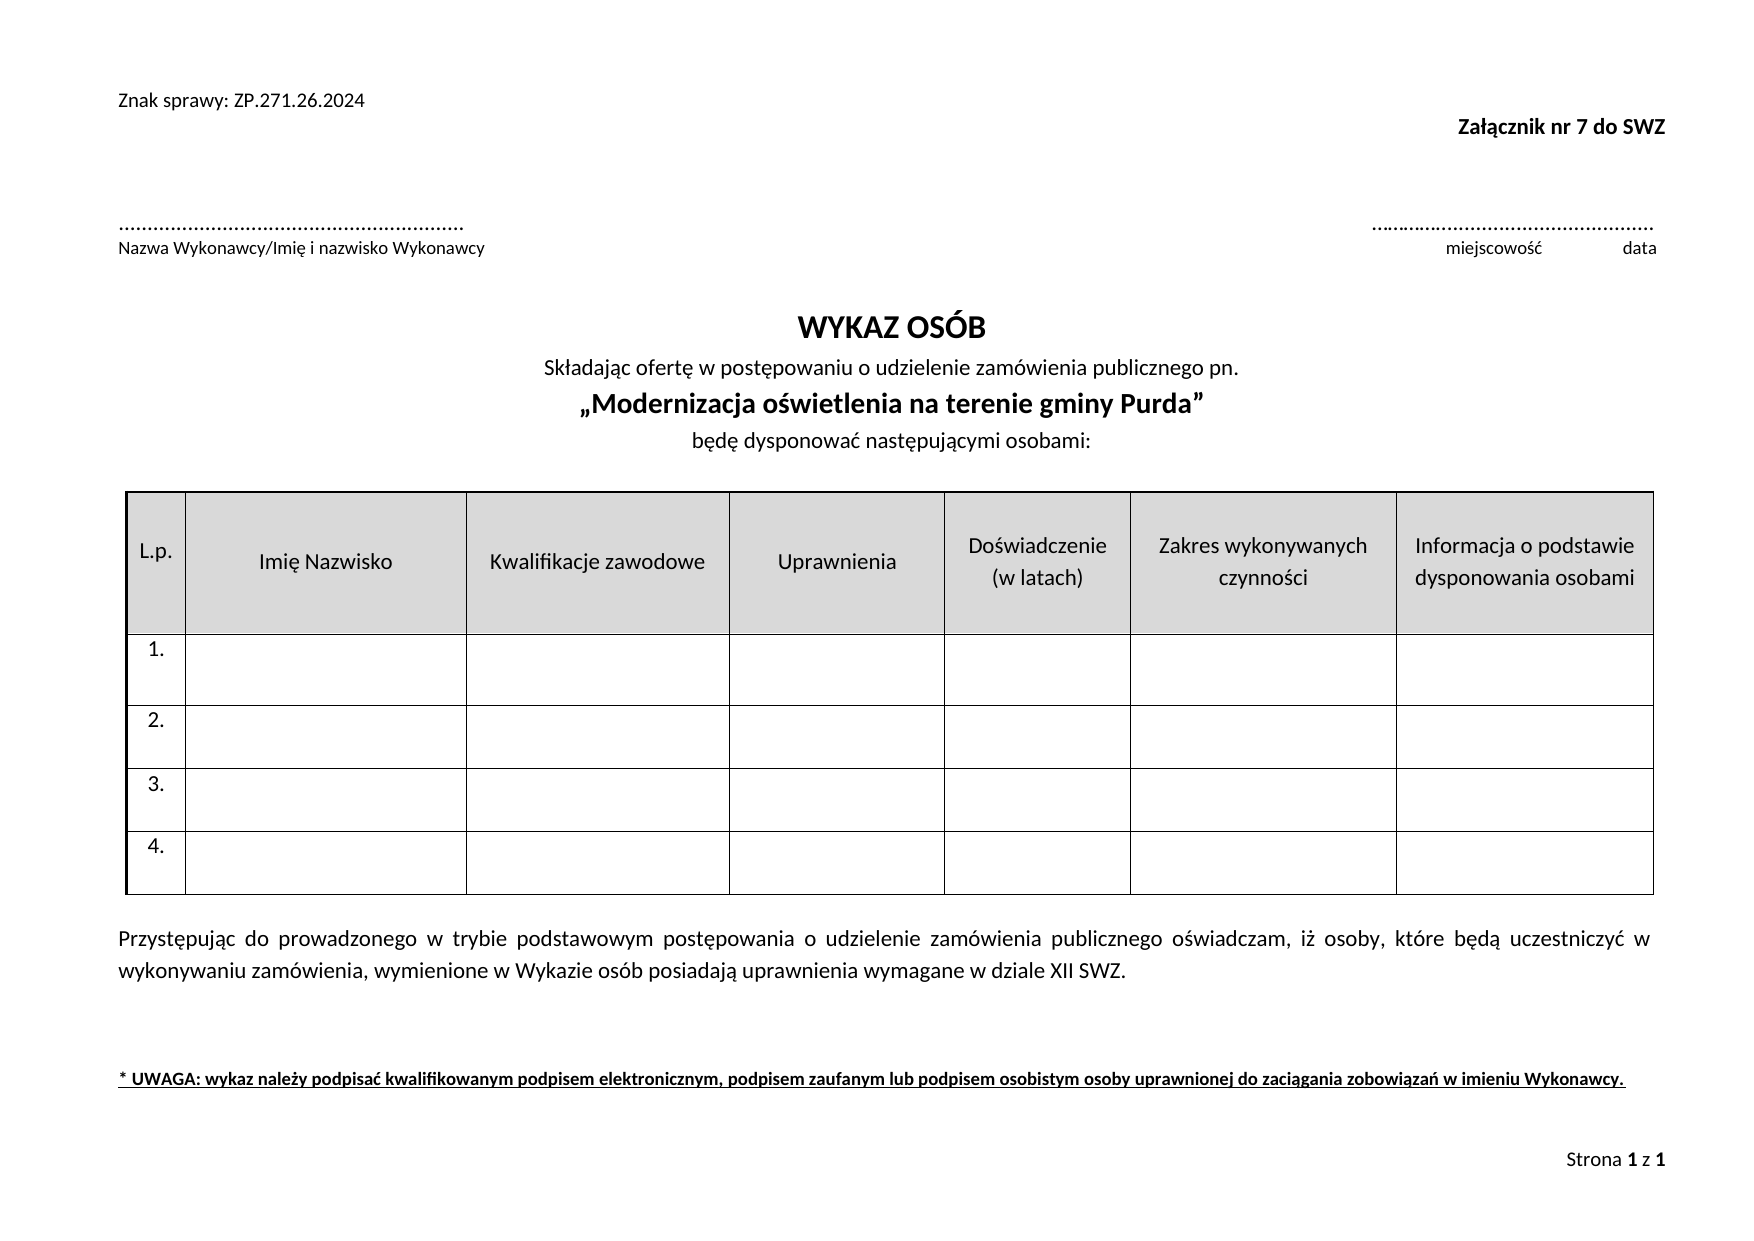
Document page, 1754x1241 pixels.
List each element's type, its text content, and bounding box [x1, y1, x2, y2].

table_cell [1131, 706, 1396, 768]
table_cell [1131, 635, 1396, 704]
table_cell [186, 769, 466, 831]
table_header Imię Nazwisko [186, 493, 466, 633]
table_cell [1397, 832, 1653, 894]
table_cell [945, 832, 1130, 894]
table_cell [945, 769, 1130, 831]
table_cell [730, 769, 944, 831]
text * UWAGA: wykaz należy podpisać kwalifikowanym podpisem elektronicznym, podpisem zaufanym lub podpisem osobistym osoby uprawnionej do zaciągania zobowiązań w imieniu Wykonawcy. [118, 1068, 1665, 1091]
table_cell [1131, 832, 1396, 894]
table_cell [730, 832, 944, 894]
text będę dysponować następującymi osobami: [118, 426, 1665, 454]
table_cell [186, 635, 466, 704]
table_header L.p. [128, 493, 185, 633]
table_cell [1131, 769, 1396, 831]
table_cell [186, 706, 466, 768]
table_cell [730, 706, 944, 768]
table_cell [945, 635, 1130, 704]
table_cell [945, 706, 1130, 768]
table_cell 4. [128, 832, 185, 894]
table_cell 2. [128, 706, 185, 768]
text „Modernizacja oświetlenia na terenie gminy Purda” [118, 385, 1665, 421]
table_header Informacja o podstawie dysponowania osobami [1397, 493, 1653, 633]
table_cell [730, 635, 944, 704]
table_header Uprawnienia [730, 493, 944, 633]
table_cell [1397, 769, 1653, 831]
table_cell [467, 769, 729, 831]
text Nazwa Wykonawcy/Imię i nazwisko Wykonawcy miejscowość data [118, 237, 1665, 259]
table_header Kwalifikacje zawodowe [467, 493, 729, 633]
text Składając ofertę w postępowaniu o udzielenie zamówienia publicznego pn. [118, 353, 1665, 381]
table_cell [1397, 706, 1653, 768]
text WYKAZ OSÓB [118, 306, 1665, 347]
table_cell [467, 635, 729, 704]
text Przystępując do prowadzonego w trybie podstawowym postępowania o udzielenie zamówienia publicznego oświadczam, iż osoby, które będą uczestniczyć w wykonywaniu zamówienia, wymienione w Wykazie osób posiadają uprawnienia wymagane w dziale XII SWZ. [118, 924, 1654, 984]
table_cell 1. [128, 635, 185, 704]
table_cell [467, 832, 729, 894]
text Załącznik nr 7 do SWZ [118, 112, 1665, 141]
table_header Zakres wykonywanych czynności [1131, 493, 1396, 633]
table_header Doświadczenie (w latach) [945, 493, 1130, 633]
table_cell [186, 832, 466, 894]
table_cell 3. [128, 769, 185, 831]
table_cell [467, 706, 729, 768]
table_cell [1397, 635, 1653, 704]
text ............................................................ …………...................................... [118, 205, 1665, 237]
